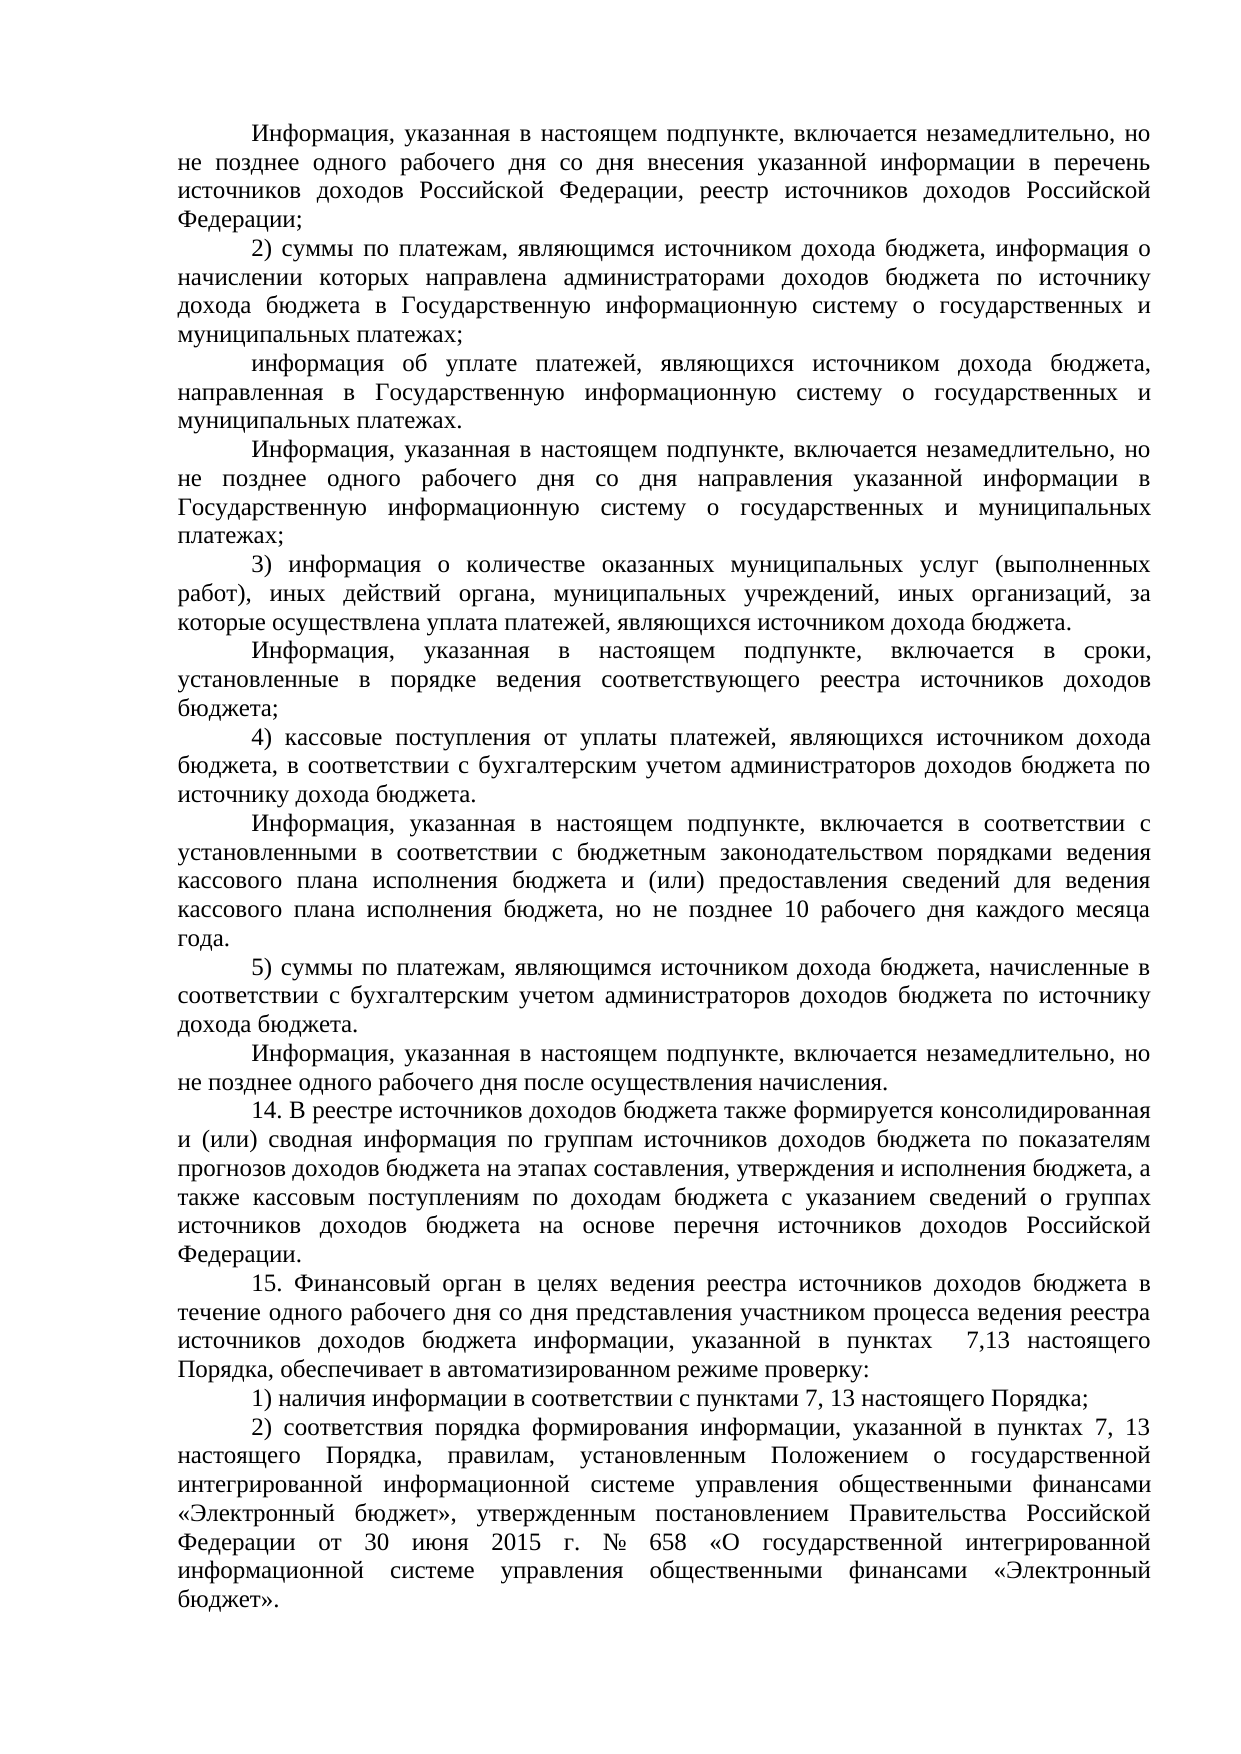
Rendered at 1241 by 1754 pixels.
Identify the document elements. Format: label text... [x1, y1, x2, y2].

text 5) суммы по платежам, являющимся источником дохода бюджета, начисленные в соответствии с бухгалтерским учетом администраторов доходов бюджета по источнику дохода бюджета. [177, 952, 1152, 1038]
text 2) соответствия порядка формирования информации, указанной в пунктах 7, 13 настоящего Порядка, правилам, установленным Положением о государственной интегрированной информационной системе управления общественными финансами «Электронный бюджет», утвержденным постановлением Правительства Российской Федерации от 30 июня 2015 г. № 658 «О государственной интегрированной информационной системе управления общественными финансами «Электронный бюджет». [177, 1412, 1152, 1613]
text 4) кассовые поступления от уплаты платежей, являющихся источником дохода бюджета, в соответствии с бухгалтерским учетом администраторов доходов бюджета по источнику дохода бюджета. [177, 722, 1152, 808]
text Информация, указанная в настоящем подпункте, включается в сроки, установленные в порядке ведения соответствующего реестра источников доходов бюджета; [177, 636, 1152, 722]
text информация об уплате платежей, являющихся источником дохода бюджета, направленная в Государственную информационную систему о государственных и муниципальных платежах. [177, 348, 1152, 434]
text Информация, указанная в настоящем подпункте, включается незамедлительно, но не позднее одного рабочего дня после осуществления начисления. [177, 1038, 1152, 1096]
text 2) суммы по платежам, являющимся источником дохода бюджета, информация о начислении которых направлена администраторами доходов бюджета по источнику дохода бюджета в Государственную информационную систему о государственных и муниципальных платежах; [177, 233, 1152, 348]
text Информация, указанная в настоящем подпункте, включается незамедлительно, но не позднее одного рабочего дня со дня внесения указанной информации в перечень источников доходов Российской Федерации, реестр источников доходов Российской Федерации; [177, 118, 1152, 233]
text 3) информация о количестве оказанных муниципальных услуг (выполненных работ), иных действий органа, муниципальных учреждений, иных организаций, за которые осуществлена уплата платежей, являющихся источником дохода бюджета. [177, 549, 1152, 636]
text Информация, указанная в настоящем подпункте, включается в соответствии с установленными в соответствии с бюджетным законодательством порядками ведения кассового плана исполнения бюджета и (или) предоставления сведений для ведения кассового плана исполнения бюджета, но не позднее 10 рабочего дня каждого месяца года. [177, 808, 1152, 952]
text Информация, указанная в настоящем подпункте, включается незамедлительно, но не позднее одного рабочего дня со дня направления указанной информации в Государственную информационную систему о государственных и муниципальных платежах; [177, 434, 1152, 549]
text 1) наличия информации в соответствии с пунктами 7, 13 настоящего Порядка; [177, 1383, 1152, 1412]
text 14. В реестре источников доходов бюджета также формируется консолидированная и (или) сводная информация по группам источников доходов бюджета по показателям прогнозов доходов бюджета на этапах составления, утверждения и исполнения бюджета, а также кассовым поступлениям по доходам бюджета с указанием сведений о группах источников доходов бюджета на основе перечня источников доходов Российской Федерации. [177, 1096, 1152, 1268]
text 15. Финансовый орган в целях ведения реестра источников доходов бюджета в течение одного рабочего дня со дня представления участником процесса ведения реестра источников доходов бюджета информации, указанной в пунктах 7,13 настоящего Порядка, обеспечивает в автоматизированном режиме проверку: [177, 1268, 1152, 1383]
